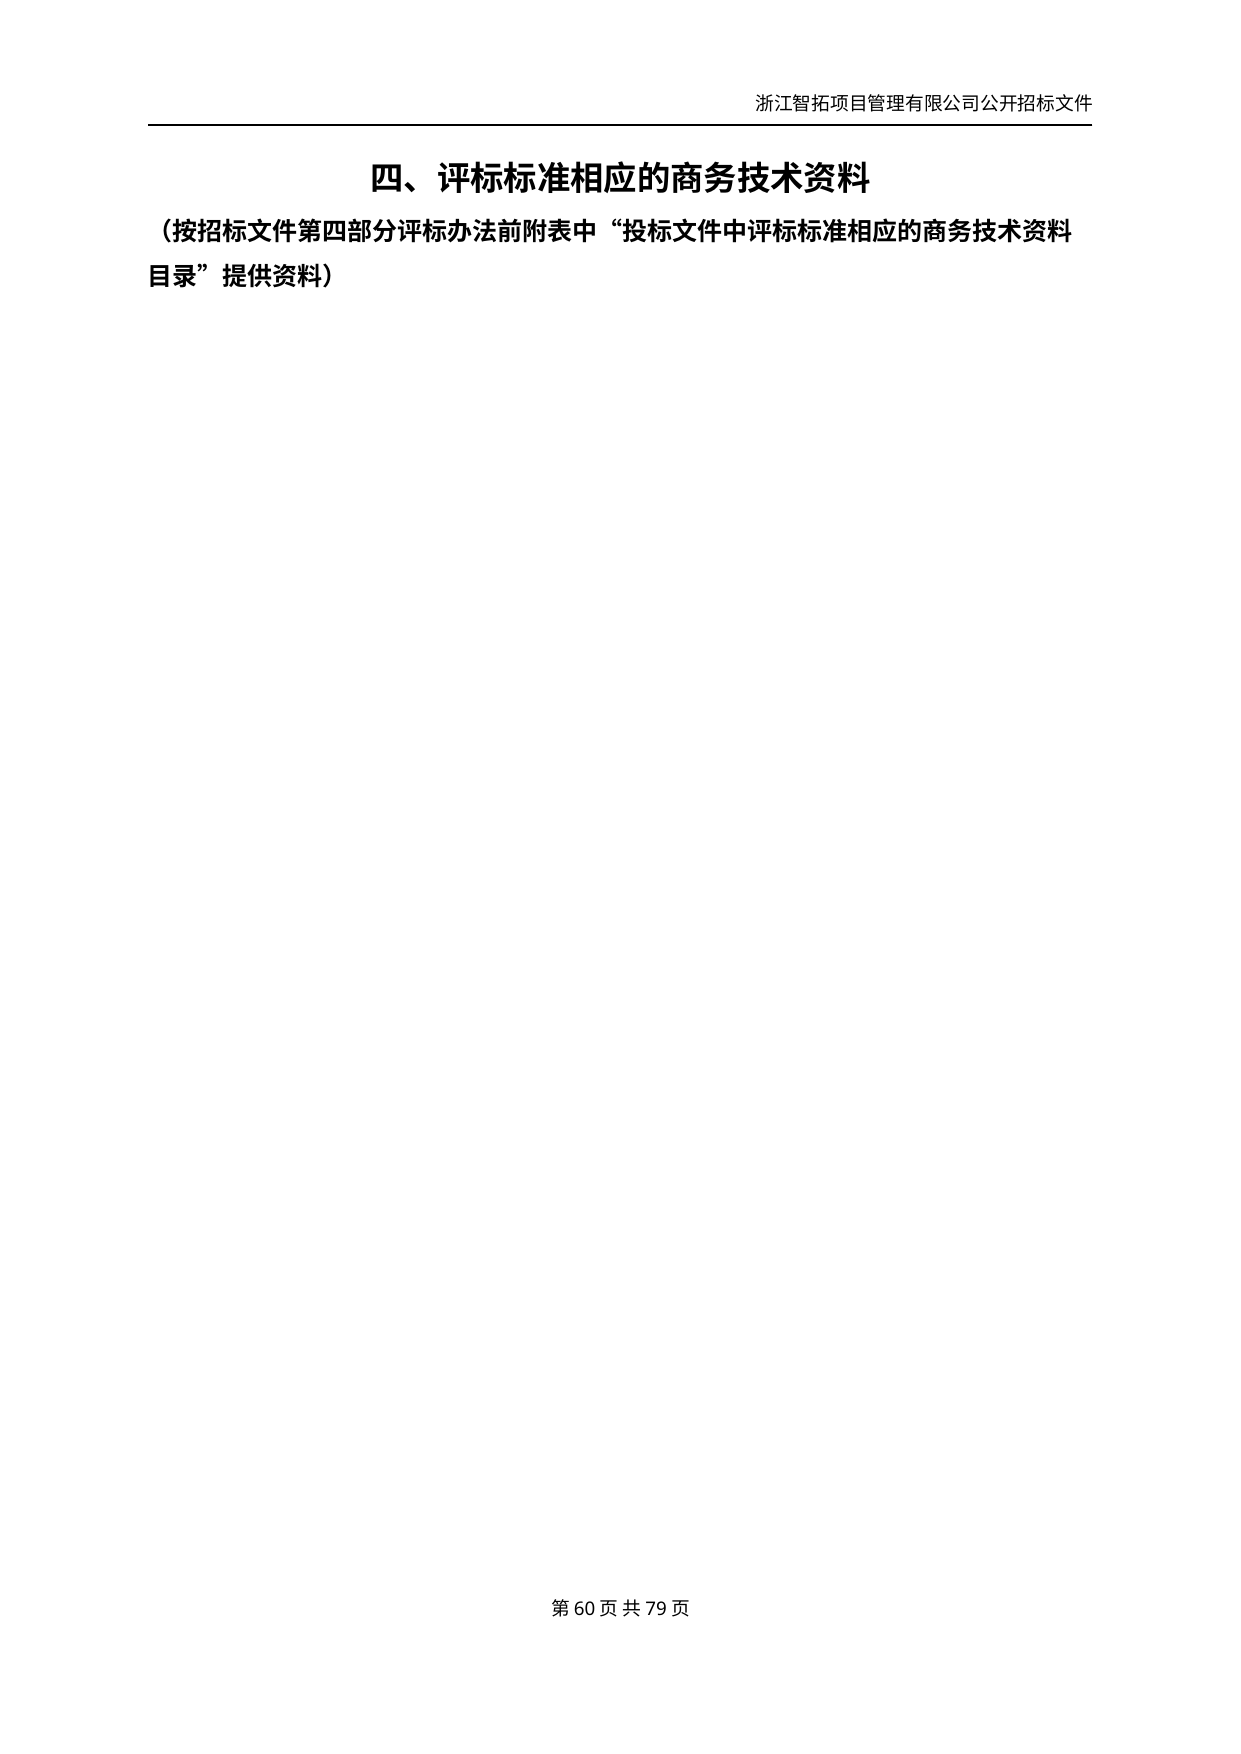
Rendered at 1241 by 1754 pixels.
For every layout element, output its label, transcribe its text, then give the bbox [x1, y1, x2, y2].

text 四、评标标准相应的商务技术资料 [148, 151, 1092, 199]
text （按招标文件第四部分评标办法前附表中“投标文件中评标标准相应的商务技术资料目录”提供资料） [148, 211, 1092, 293]
